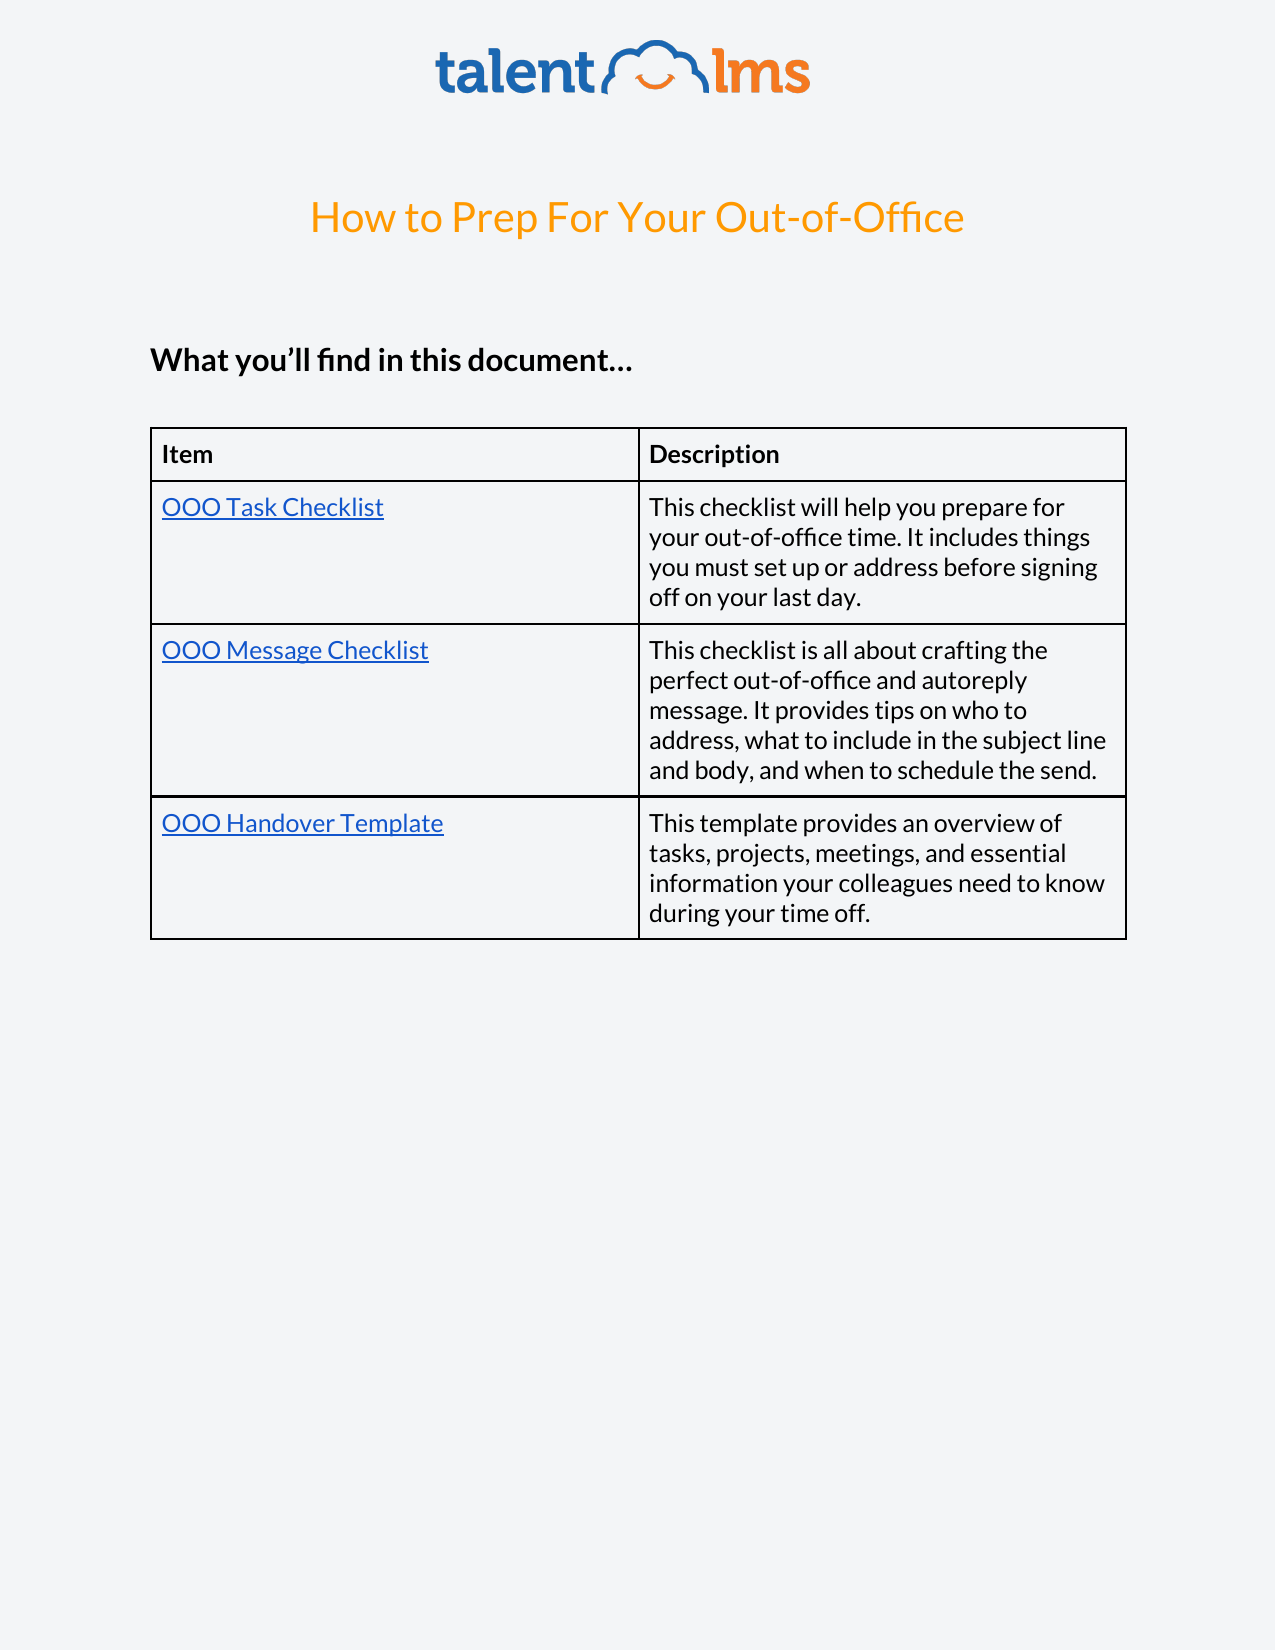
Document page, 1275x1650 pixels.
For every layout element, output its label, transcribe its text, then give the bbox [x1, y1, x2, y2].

picture [420, 25, 825, 110]
text What you’ll find in this document… [150, 340, 1125, 378]
table_cell OOO Message Checklist [152, 625, 638, 795]
subtitle How to Prep For Your Out-of-Office [150, 192, 1125, 242]
table_cell OOO Task Checklist [152, 482, 638, 622]
table_cell OOO Handover Template [152, 798, 638, 938]
table_cell This checklist is all about crafting the perfect out-of-office and autoreply message. It provides tips on who to address, what to include in the subject line and body, and when to schedule the send. [640, 625, 1125, 795]
table_cell This template provides an overview of tasks, projects, meetings, and essential information your colleagues need to know during your time off. [640, 798, 1125, 938]
table_header Description [640, 429, 1125, 479]
table_header Item [152, 429, 638, 479]
table_cell This checklist will help you prepare for your out-of-office time. It includes things you must set up or address before signing off on your last day. [640, 482, 1125, 622]
